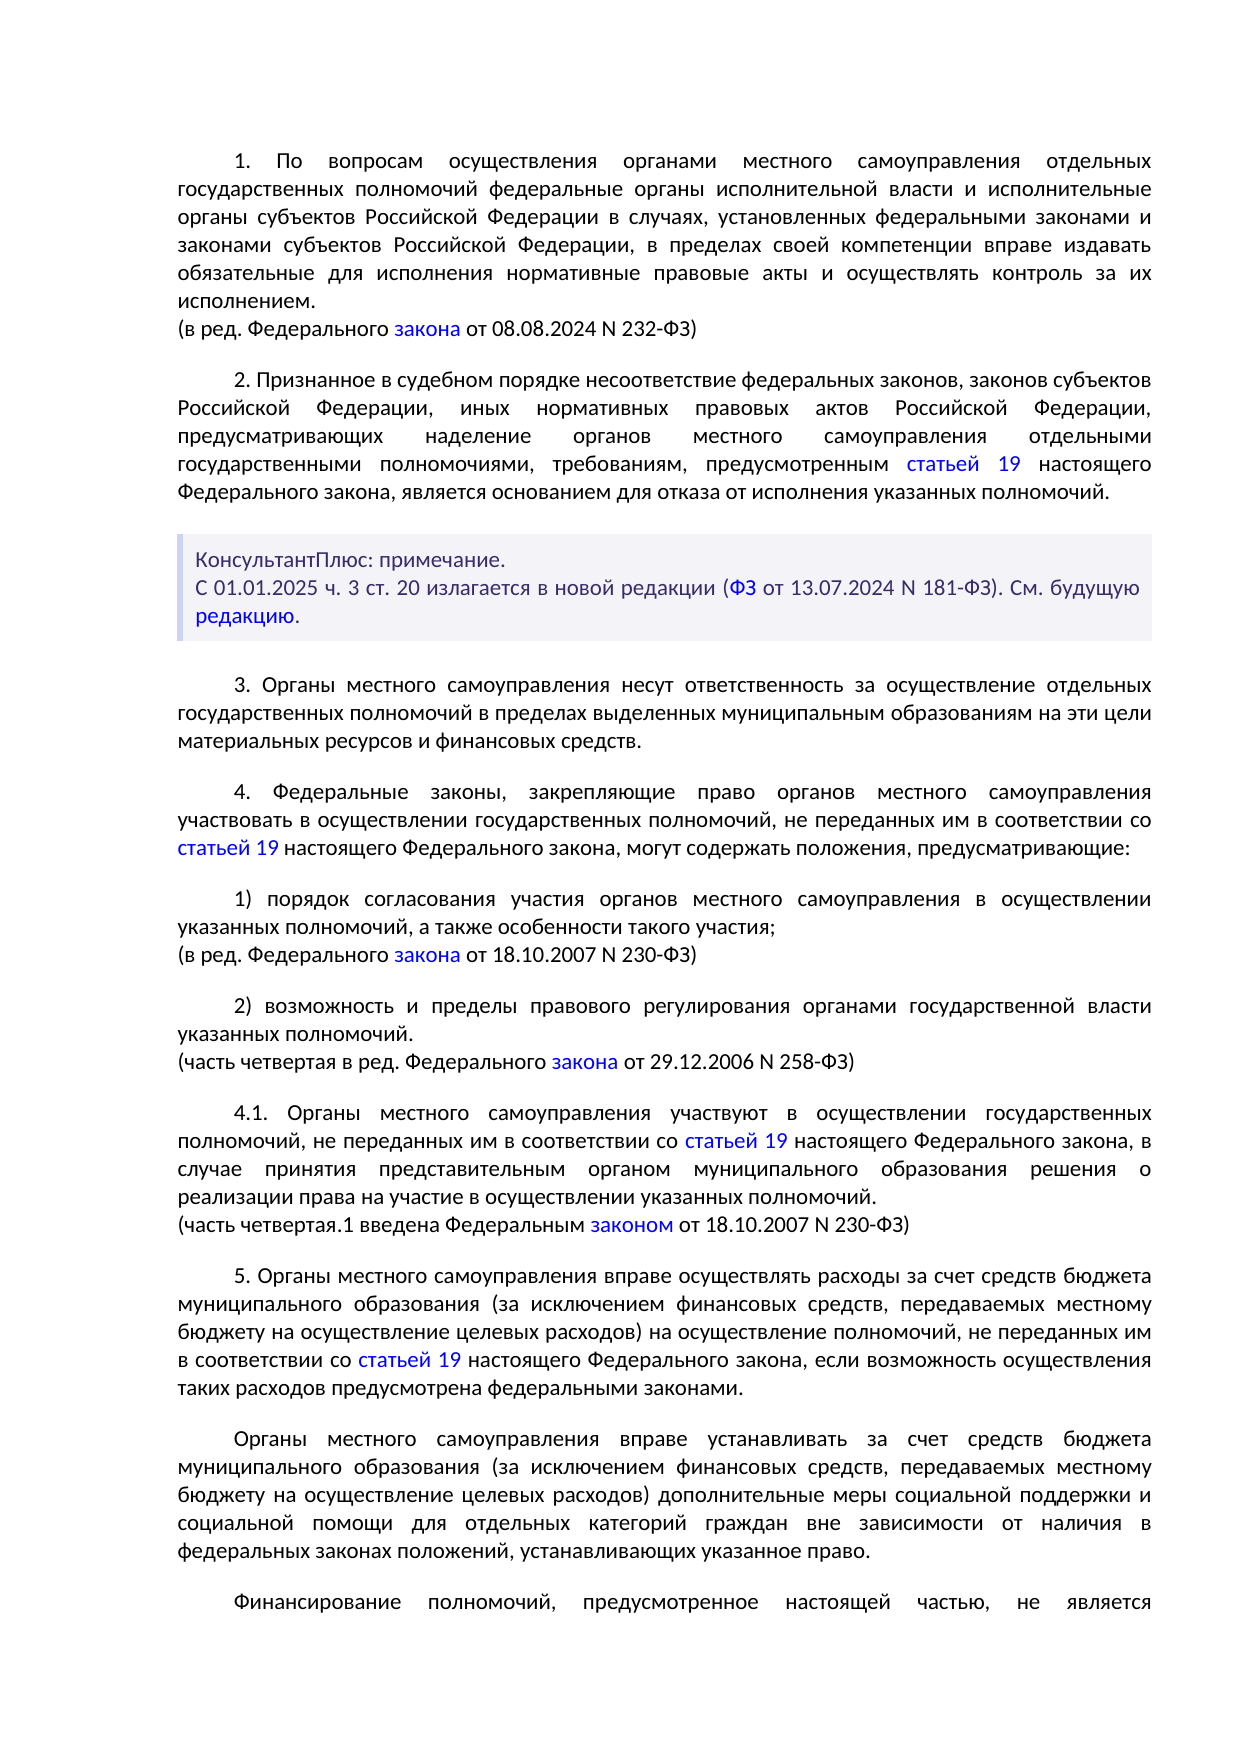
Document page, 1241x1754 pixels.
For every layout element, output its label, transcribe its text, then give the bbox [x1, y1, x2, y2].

table_header [1140, 534, 1152, 641]
text 2) возможность и пределы правового регулирования органами государственной власти указанных полномочий. [177, 991, 1152, 1047]
text (в ред. Федерального закона от 18.10.2007 N 230-ФЗ) [177, 940, 1152, 968]
text (в ред. Федерального закона от 08.08.2024 N 232-ФЗ) [177, 314, 1152, 342]
table_header [177, 534, 183, 641]
text 4. Федеральные законы, закрепляющие право органов местного самоуправления участвовать в осуществлении государственных полномочий, не переданных им в соответствии со статьей 19 настоящего Федерального закона, могут содержать положения, предусматривающие: [177, 777, 1152, 861]
text 1. По вопросам осуществления органами местного самоуправления отдельных государственных полномочий федеральные органы исполнительной власти и исполнительные органы субъектов Российской Федерации в случаях, установленных федеральными законами и законами субъектов Российской Федерации, в пределах своей компетенции вправе издавать обязательные для исполнения нормативные правовые акты и осуществлять контроль за их исполнением. [177, 146, 1152, 314]
text 5. Органы местного самоуправления вправе осуществлять расходы за счет средств бюджета муниципального образования (за исключением финансовых средств, передаваемых местному бюджету на осуществление целевых расходов) на осуществление полномочий, не переданных им в соответствии со статьей 19 настоящего Федерального закона, если возможность осуществления таких расходов предусмотрена федеральными законами. [177, 1261, 1152, 1401]
text (часть четвертая в ред. Федерального закона от 29.12.2006 N 258-ФЗ) [177, 1047, 1152, 1075]
text Органы местного самоуправления вправе устанавливать за счет средств бюджета муниципального образования (за исключением финансовых средств, передаваемых местному бюджету на осуществление целевых расходов) дополнительные меры социальной поддержки и социальной помощи для отдельных категорий граждан вне зависимости от наличия в федеральных законах положений, устанавливающих указанное право. [177, 1424, 1152, 1564]
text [177, 1587, 1152, 1615]
text 4.1. Органы местного самоуправления участвуют в осуществлении государственных полномочий, не переданных им в соответствии со статьей 19 настоящего Федерального закона, в случае принятия представительным органом муниципального образования решения о реализации права на участие в осуществлении указанных полномочий. [177, 1098, 1152, 1210]
text 3. Органы местного самоуправления несут ответственность за осуществление отдельных государственных полномочий в пределах выделенных муниципальным образованиям на эти цели материальных ресурсов и финансовых средств. [177, 670, 1152, 754]
text 2. Признанное в судебном порядке несоответствие федеральных законов, законов субъектов Российской Федерации, иных нормативных правовых актов Российской Федерации, предусматривающих наделение органов местного самоуправления отдельными государственными полномочиями, требованиям, предусмотренным статьей 19 настоящего Федерального закона, является основанием для отказа от исполнения указанных полномочий. [177, 365, 1152, 505]
table_header КонсультантПлюс: примечание. С 01.01.2025 ч. 3 ст. 20 излагается в новой редакции (ФЗ от 13.07.2024 N 181-ФЗ). См. будущую редакцию. [195, 534, 1140, 641]
text (часть четвертая.1 введена Федеральным законом от 18.10.2007 N 230-ФЗ) [177, 1210, 1152, 1238]
table_header [183, 534, 195, 641]
text 1) порядок согласования участия органов местного самоуправления в осуществлении указанных полномочий, а также особенности такого участия; [177, 884, 1152, 940]
